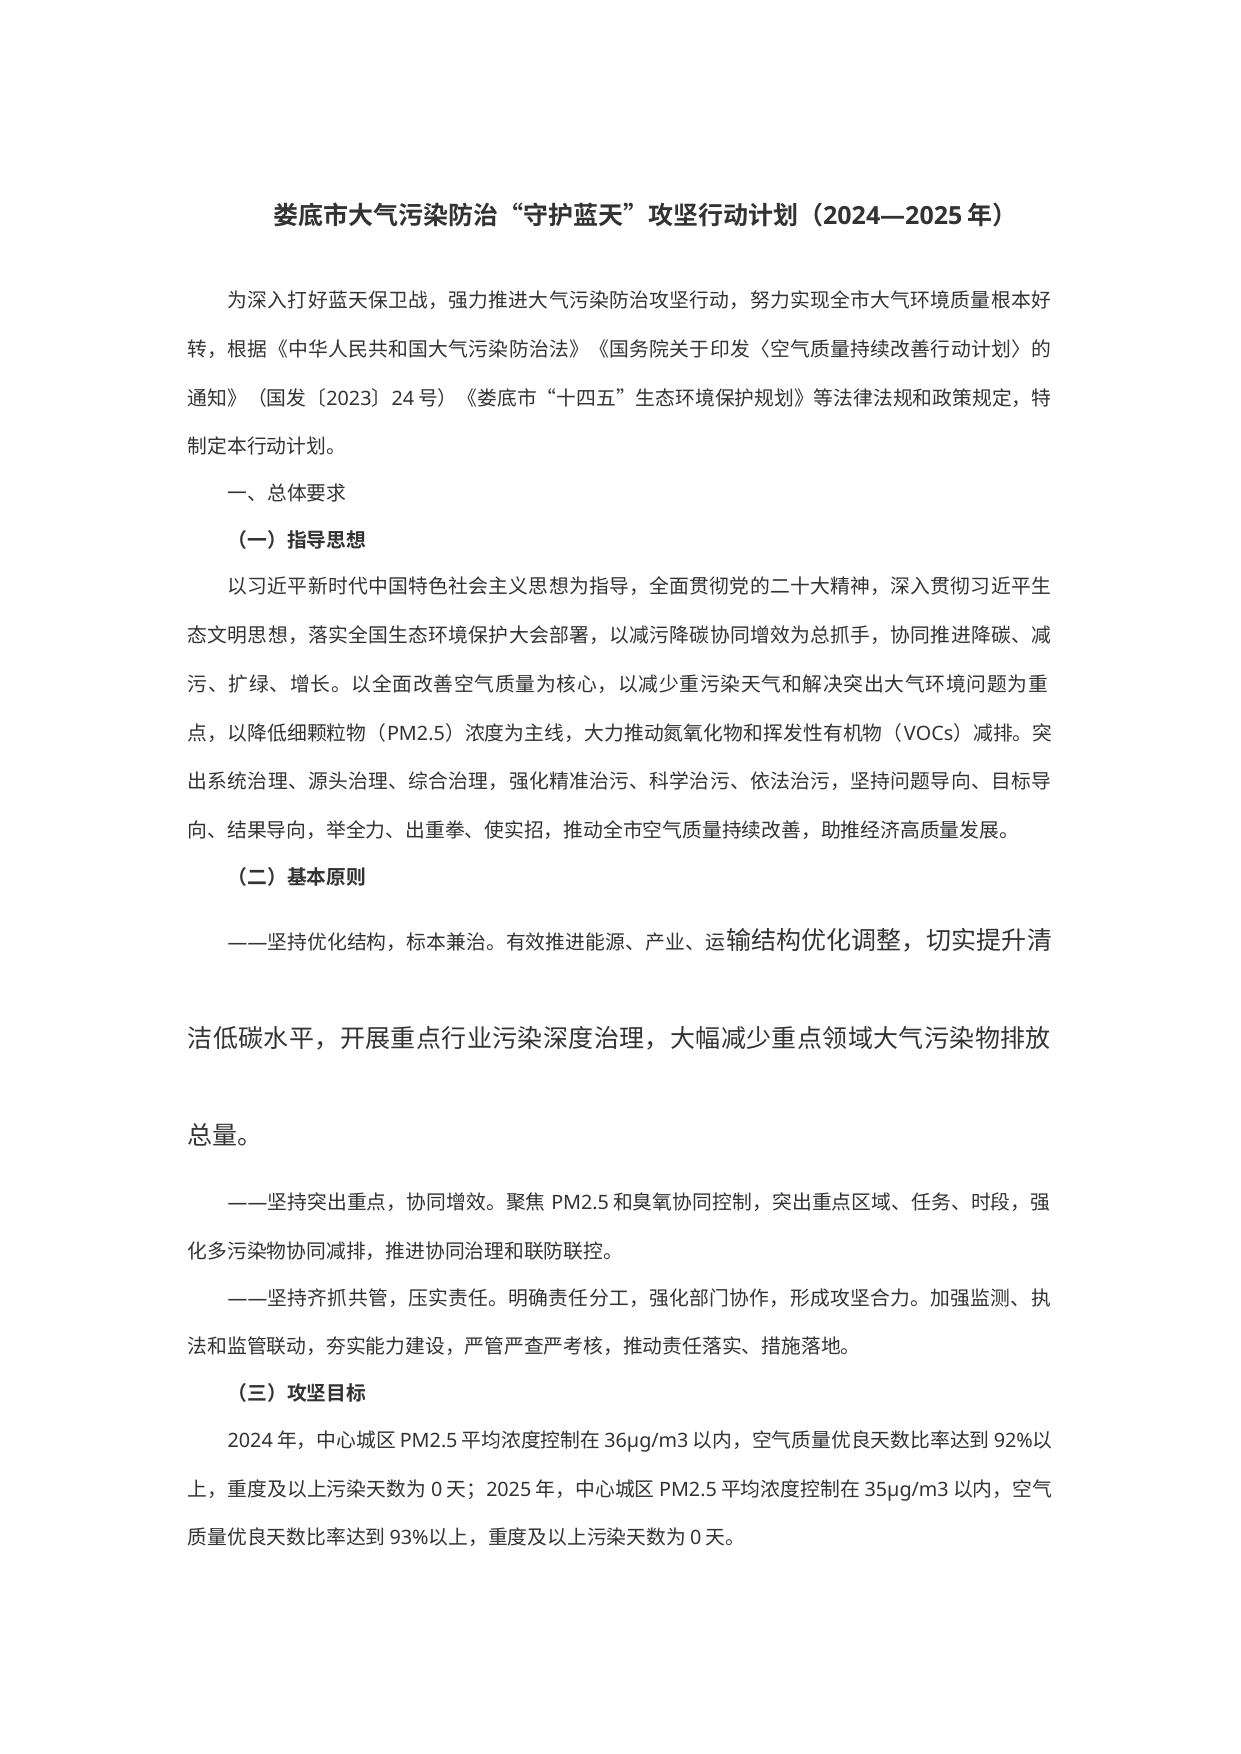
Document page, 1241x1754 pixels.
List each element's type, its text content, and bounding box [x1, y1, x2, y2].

text （三）攻坚目标 [187, 1376, 1053, 1408]
text 为深入打好蓝天保卫战，强力推进大气污染防治攻坚行动，努力实现全市大气环境质量根本好转，根据《中华人民共和国大气污染防治法》《国务院关于印发〈空气质量持续改善行动计划〉的通知》（国发〔2023〕24号）《娄底市“十四五”生态环境保护规划》等法律法规和政策规定，特制定本行动计划。 [187, 283, 1053, 461]
text （一）指导思想 [187, 522, 1053, 555]
text 以习近平新时代中国特色社会主义思想为指导，全面贯彻党的二十大精神，深入贯彻习近平生态文明思想，落实全国生态环境保护大会部署，以减污降碳协同增效为总抓手，协同推进降碳、减污、扩绿、增长。以全面改善空气质量为核心，以减少重污染天气和解决突出大气环境问题为重点，以降低细颗粒物（PM2.5）浓度为主线，大力推动氮氧化物和挥发性有机物（VOCs）减排。突出系统治理、源头治理、综合治理，强化精准治污、科学治污、依法治污，坚持问题导向、目标导向、结果导向，举全力、出重拳、使实招，推动全市空气质量持续改善，助推经济高质量发展。 [187, 569, 1053, 845]
text （二）基本原则 [187, 860, 1053, 892]
text ——坚持齐抓共管，压实责任。明确责任分工，强化部门协作，形成攻坚合力。加强监测、执法和监管联动，夯实能力建设，严管严查严考核，推动责任落实、措施落地。 [187, 1280, 1053, 1361]
text ——坚持突出重点，协同增效。聚焦PM2.5和臭氧协同控制，突出重点区域、任务、时段，强化多污染物协同减排，推进协同治理和联防联控。 [187, 1184, 1053, 1266]
text ——坚持优化结构，标本兼治。有效推进能源、产业、运输结构优化调整，切实提升清洁低碳水平，开展重点行业污染深度治理，大幅减少重点领域大气污染物排放总量。 [187, 906, 1053, 1166]
text 娄底市大气污染防治“守护蓝天”攻坚行动计划（2024—2025年） [187, 181, 1053, 246]
text 2024年，中心城区PM2.5平均浓度控制在36μg/m3以内，空气质量优良天数比率达到92%以上，重度及以上污染天数为0天；2025年，中心城区PM2.5平均浓度控制在35μg/m3以内，空气质量优良天数比率达到93%以上，重度及以上污染天数为0天。 [187, 1422, 1053, 1552]
text 一、总体要求 [187, 476, 1053, 508]
